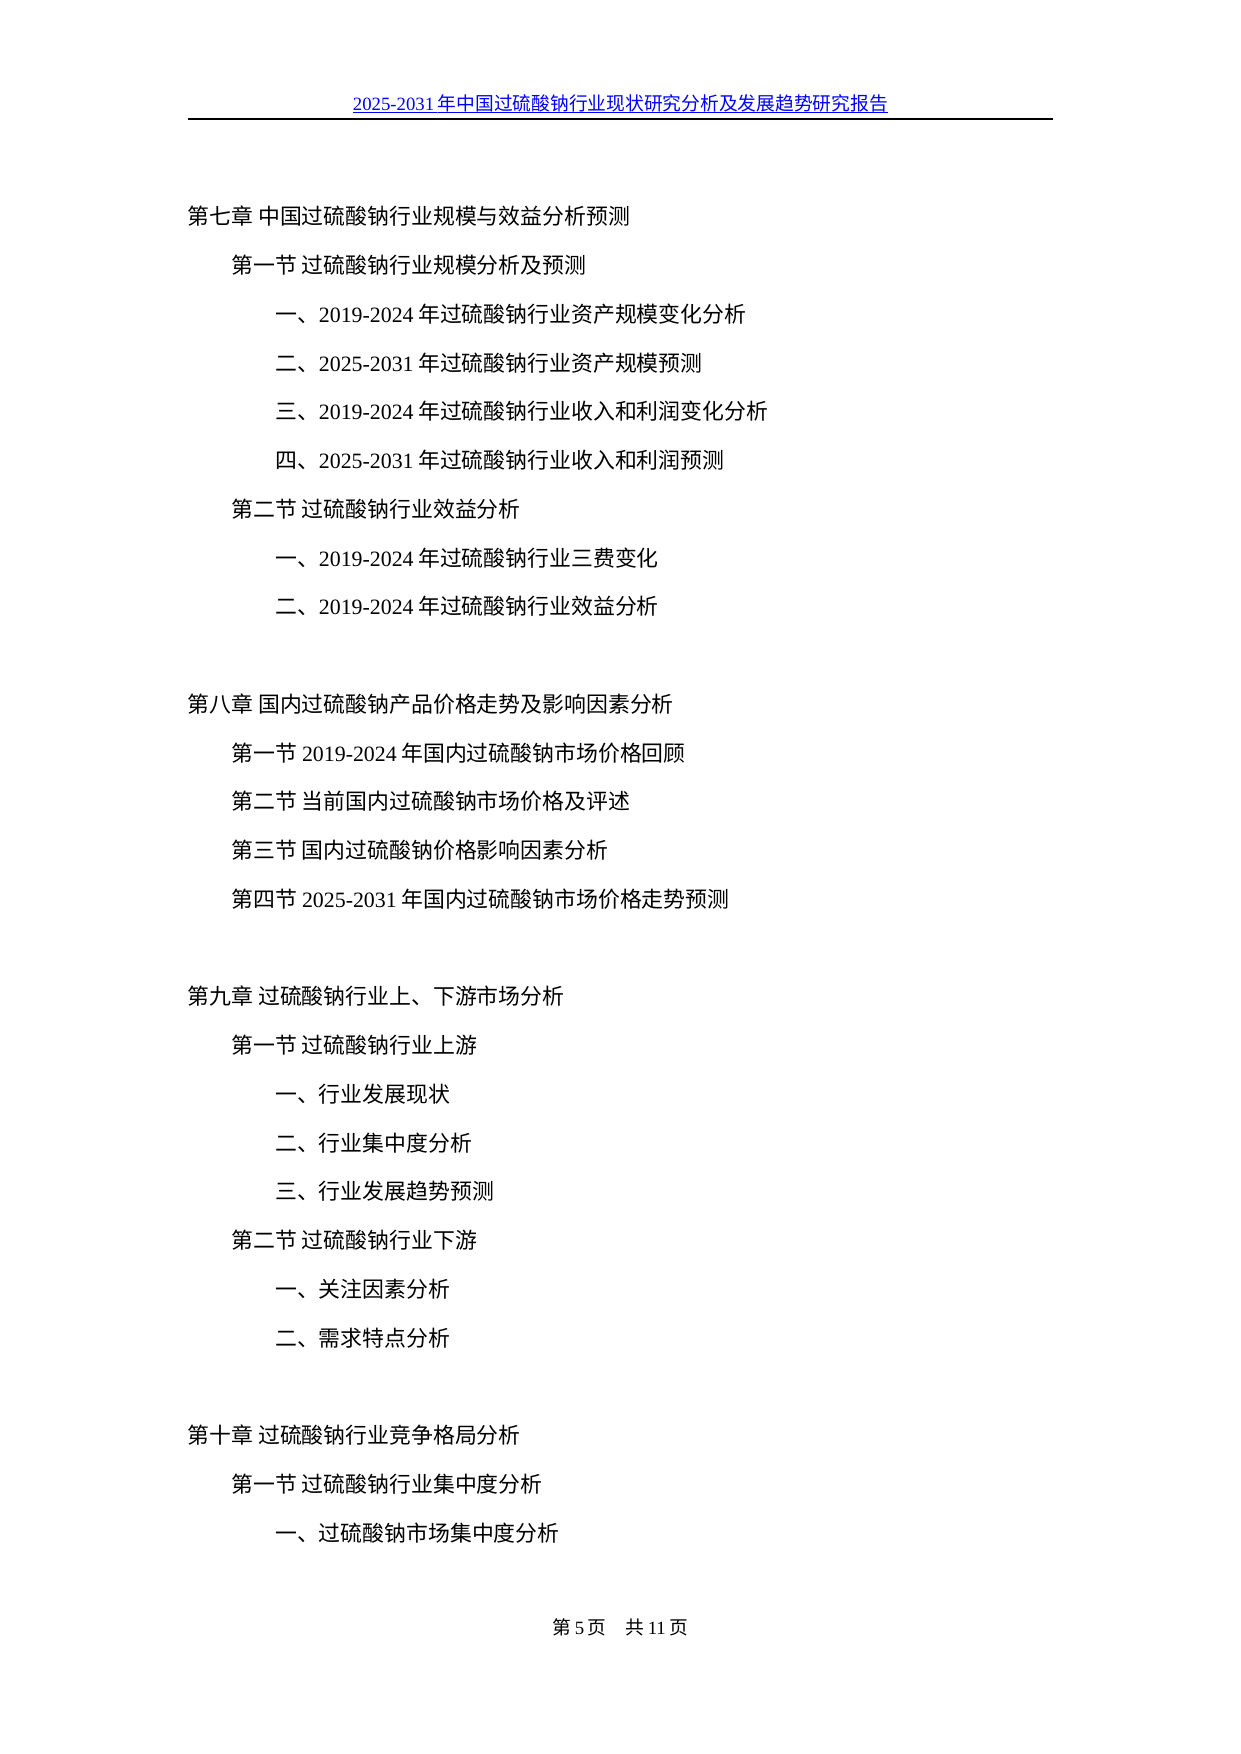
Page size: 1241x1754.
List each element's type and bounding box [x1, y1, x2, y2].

text [187, 150, 1053, 1548]
